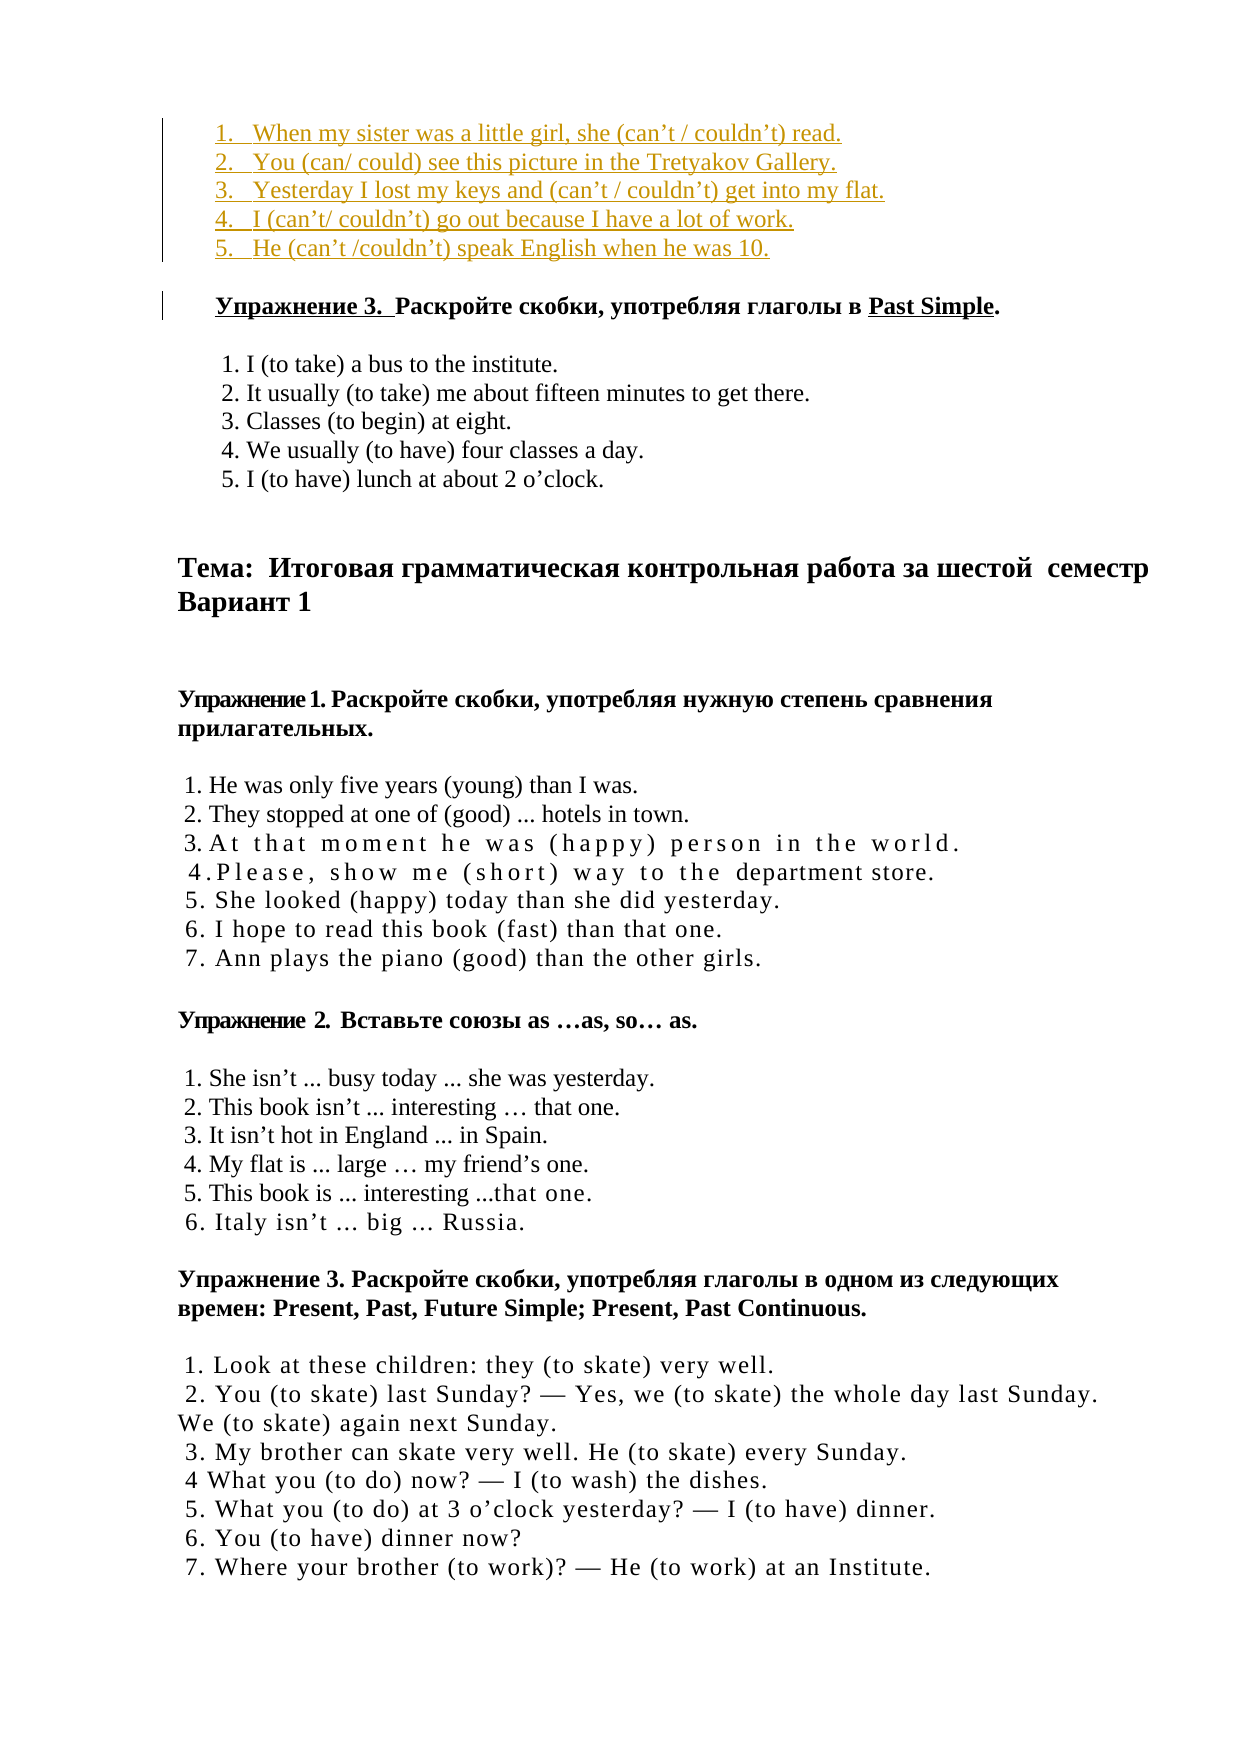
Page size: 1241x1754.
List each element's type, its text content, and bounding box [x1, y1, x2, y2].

text Упражнение 3. Раскройте скобки, употребляя глаголы в Past Simple. [215, 291, 1152, 320]
text 6. Italy isn’t ... big ... Russia. [177, 1207, 1152, 1235]
text 5. What you (to do) at 3 o’clock yesterday? — I (to have) dinner. [177, 1494, 1152, 1523]
text 1. Look at these children: they (to skate) very well. [177, 1350, 1152, 1379]
text 2. It usually (to take) me about fifteen minutes to get there. 3. Classes (to begin) at eight. 4. We usually (to have) four classes a day. 5. I (to have) lunch at about 2 o’clock. [215, 378, 1152, 493]
text 6. You (to have) dinner now? [177, 1523, 1152, 1552]
text Упражнение 1. Раскройте скобки, употребляя нужную степень сравнения прилагательных. [177, 684, 1152, 742]
text 2. You (to skate) last Sunday? — Yes, we (to skate) the whole day last Sunday. We (to skate) again next Sunday. [177, 1379, 1152, 1437]
text 5. She looked (happy) today than she did yesterday. [177, 886, 1152, 914]
text 1. I (to take) a bus to the institute. [215, 349, 1152, 378]
text 6. I hope to read this book (fast) than that one. [177, 914, 1152, 943]
text 4 What you (to do) now? — I (to wash) the dishes. [177, 1465, 1152, 1494]
text 7. Where your brother (to work)? — He (to work) at an Institute. [177, 1552, 1152, 1580]
text 3. My brother can skate very well. He (to skate) every Sunday. [177, 1437, 1152, 1465]
text Упражнение 2. Вставьте союзы as …as, so… as. [177, 1005, 1152, 1034]
text 7. Ann plays the piano (good) than the other girls. [177, 943, 1152, 972]
text 4. My flat is ... large … my friend’s one. [177, 1149, 1152, 1178]
text Упражнение 3. Раскройте скобки, употребляя глаголы в одном из следующих времен: Present, Past, Future Simple; Present, Past Continuous. [177, 1264, 1152, 1322]
text Тема: Итоговая грамматическая контрольная работа за шестой семестр [177, 550, 1152, 584]
text 1. She isn’t ... busy today ... she was yesterday. [177, 1063, 1152, 1092]
text 3. It isn’t hot in England ... in Spain. [177, 1120, 1152, 1149]
text 2. They stopped at one of (good) ... hotels in town. [177, 799, 1152, 828]
text 4.Please, show me (short) way to the department store. [177, 857, 1152, 886]
text Вариант 1 [177, 584, 1152, 617]
text 5. This book is ... interesting ...that one. [177, 1178, 1152, 1207]
text 2. This book isn’t ... interesting … that one. [177, 1092, 1152, 1120]
text 1. He was only five years (young) than I was. [177, 771, 1152, 799]
text 3. At that moment he was (happy) person in the world. [177, 828, 1152, 857]
